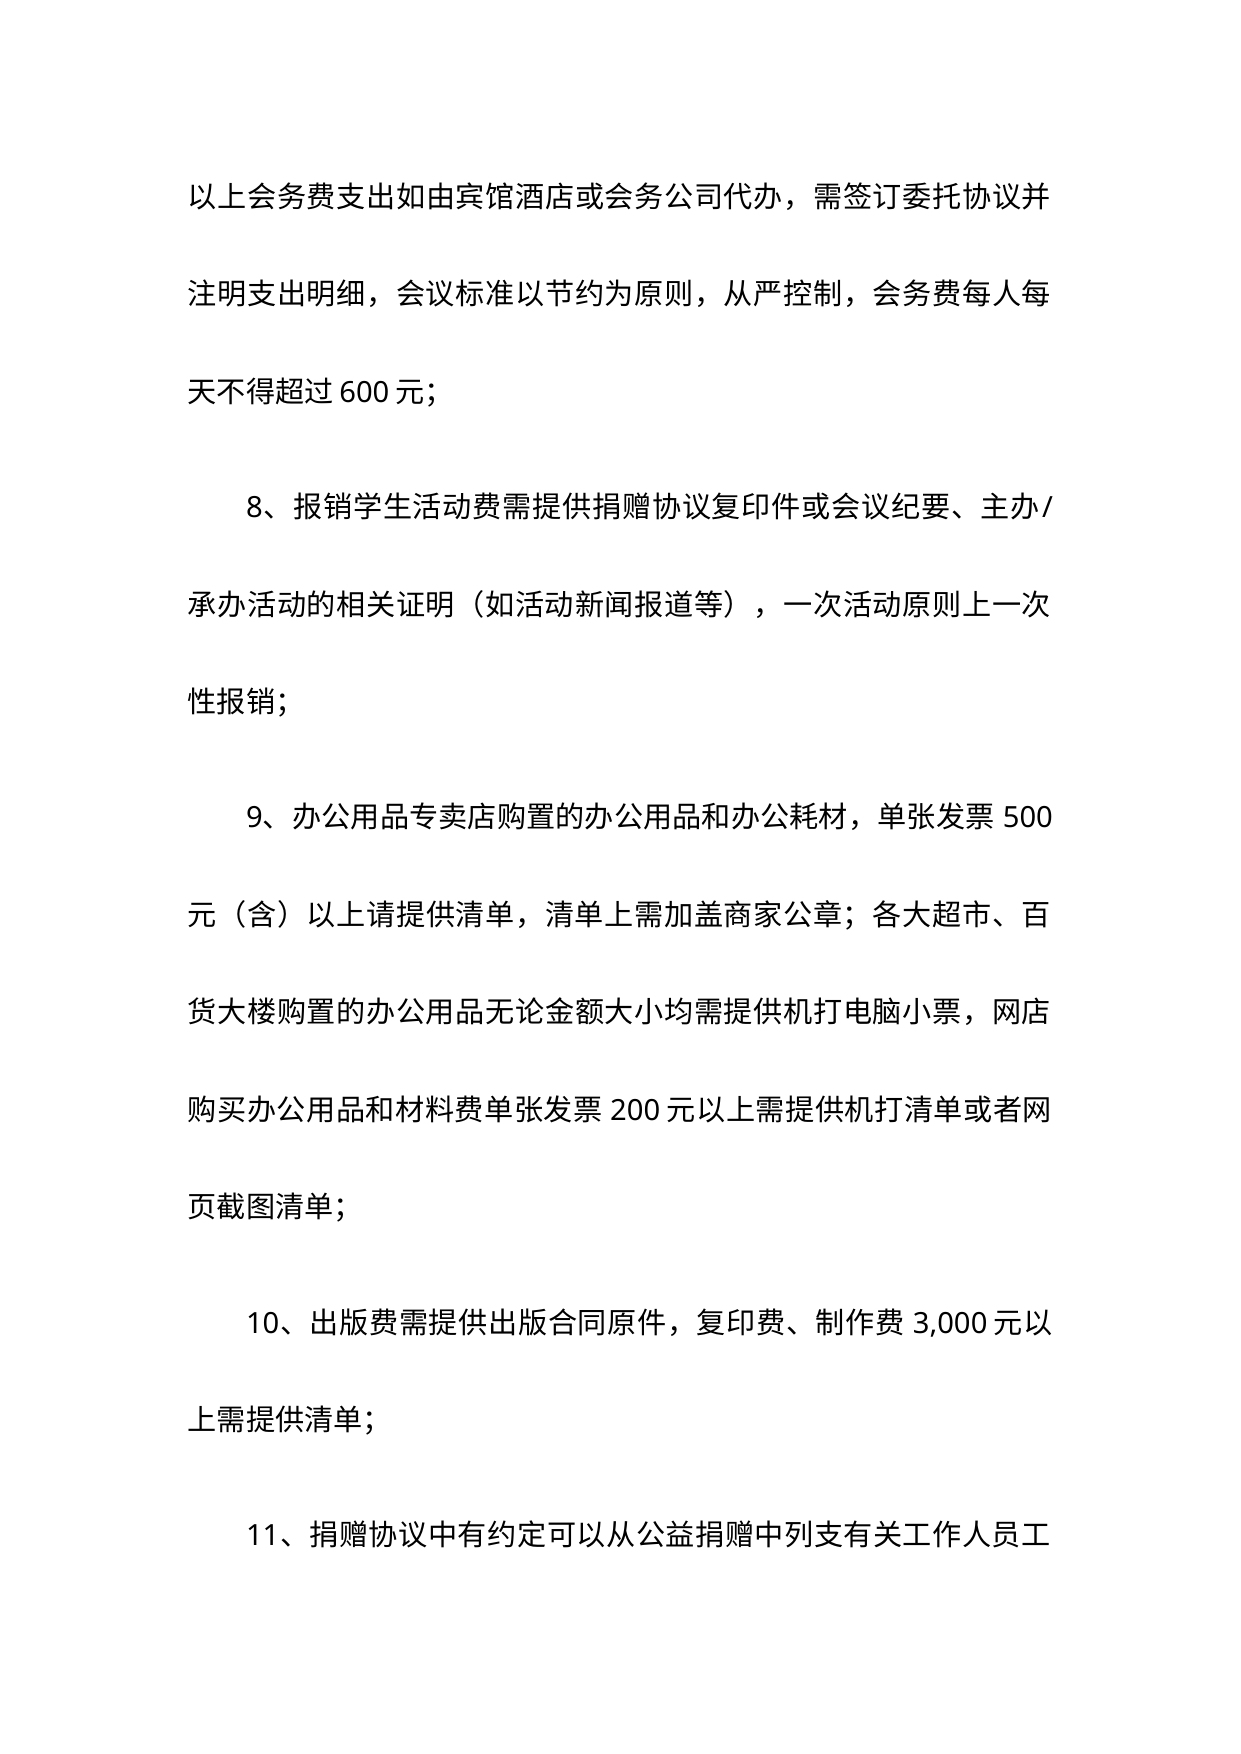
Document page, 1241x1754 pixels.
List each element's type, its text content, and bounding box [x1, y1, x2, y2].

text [187, 162, 1053, 422]
text 10、出版费需提供出版合同原件，复印费、制作费3,000元以上需提供清单； [187, 1288, 1053, 1450]
text 9、办公用品专卖店购置的办公用品和办公耗材，单张发票500元（含）以上请提供清单，清单上需加盖商家公章；各大超市、百货大楼购置的办公用品无论金额大小均需提供机打电脑小票，网店购买办公用品和材料费单张发票200元以上需提供机打清单或者网页截图清单； [187, 783, 1053, 1238]
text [187, 1501, 1053, 1566]
text 8、报销学生活动费需提供捐赠协议复印件或会议纪要、主办/承办活动的相关证明（如活动新闻报道等），一次活动原则上一次性报销； [187, 472, 1053, 732]
